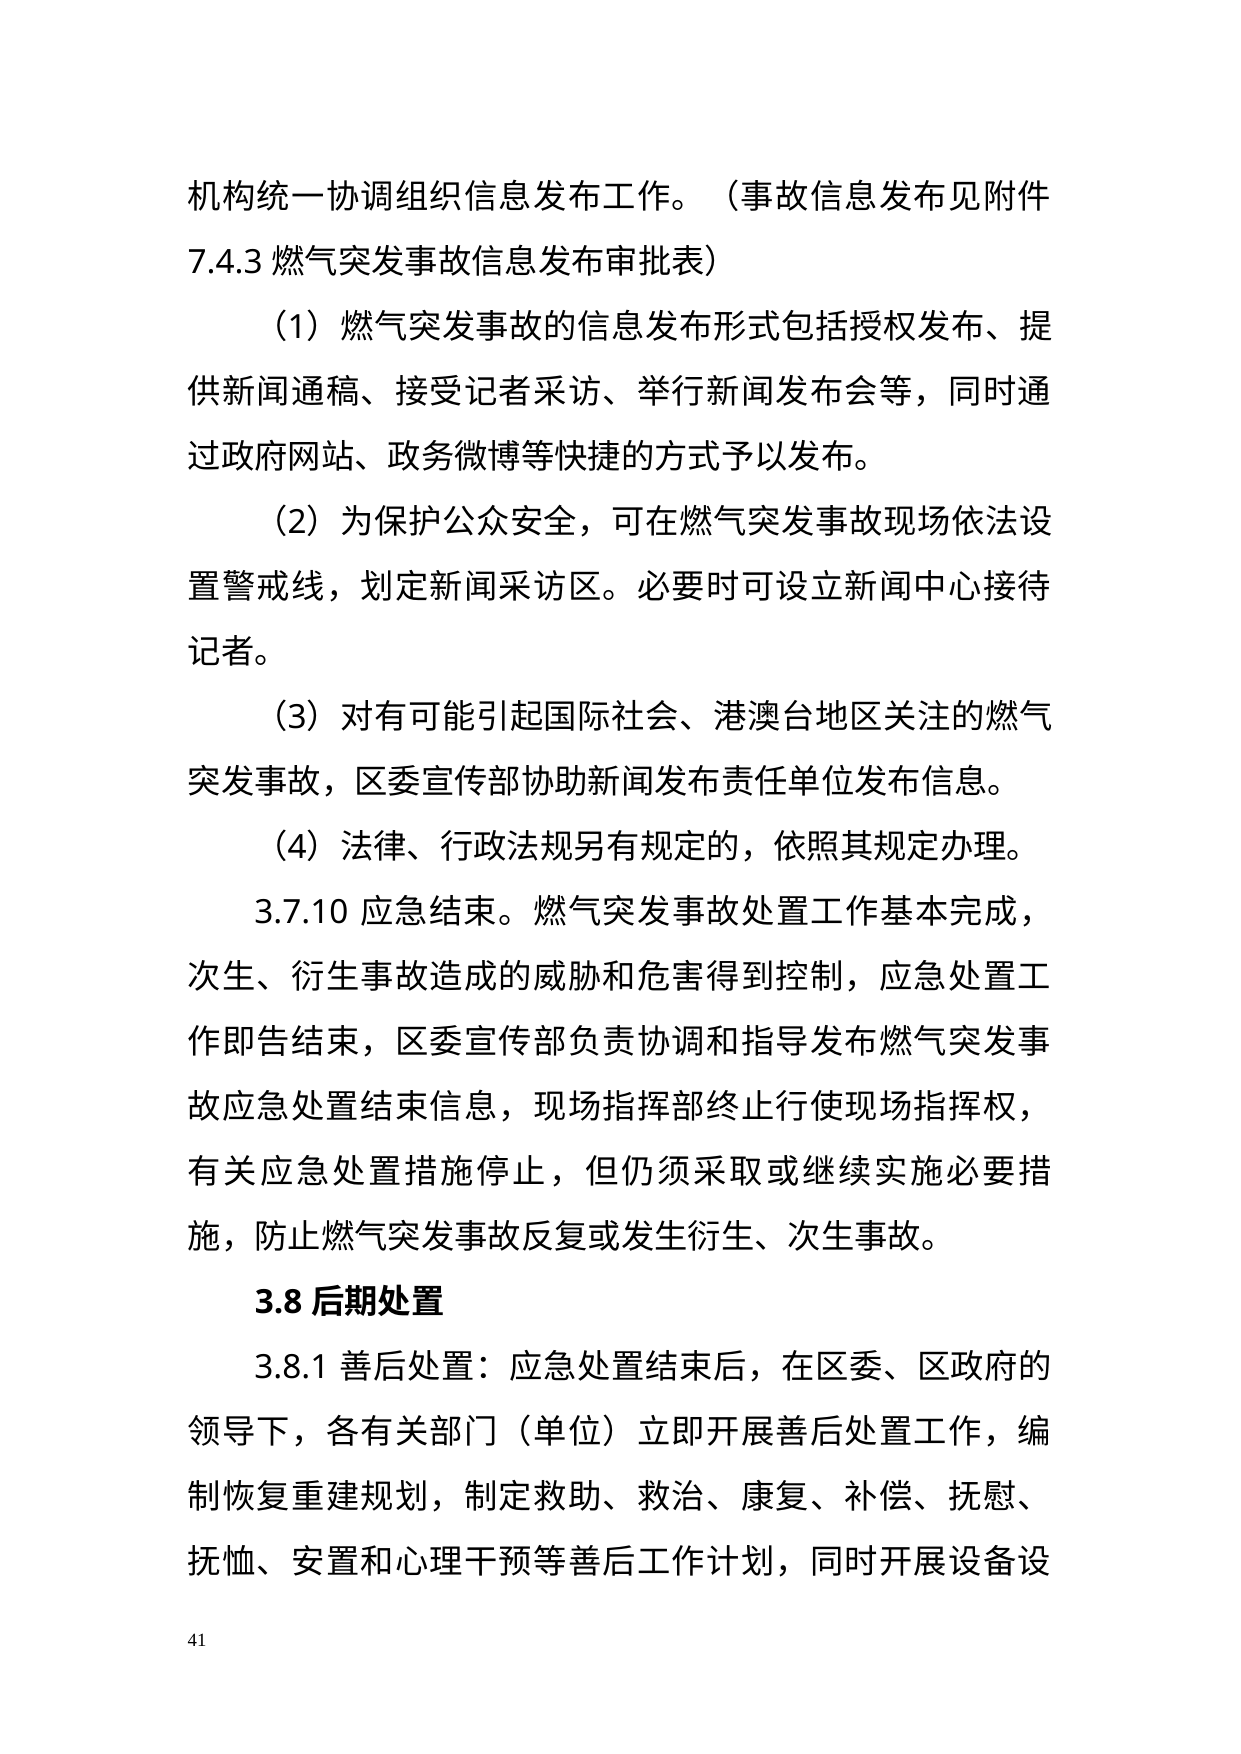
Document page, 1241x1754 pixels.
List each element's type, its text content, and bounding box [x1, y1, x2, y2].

list 对有可能引起国际社会、港澳台地区关注的燃气突发事故，区委宣传部协助新闻发布责任单位发布信息。 [187, 682, 1053, 812]
list 法律、行政法规另有规定的，依照其规定办理。 [187, 812, 1053, 877]
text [187, 1332, 1053, 1592]
text 3.7.10 应急结束。燃气突发事故处置工作基本完成，次生、衍生事故造成的威胁和危害得到控制，应急处置工作即告结束，区委宣传部负责协调和指导发布燃气突发事故应急处置结束信息，现场指挥部终止行使现场指挥权，有关应急处置措施停止，但仍须采取或继续实施必要措施，防止燃气突发事故反复或发生衍生、次生事故。 [187, 877, 1053, 1267]
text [187, 162, 1053, 292]
text 3.8 后期处置 [187, 1267, 1053, 1332]
list 燃气突发事故的信息发布形式包括授权发布、提供新闻通稿、接受记者采访、举行新闻发布会等，同时通过政府网站、政务微博等快捷的方式予以发布。 [187, 292, 1053, 487]
list 为保护公众安全，可在燃气突发事故现场依法设置警戒线，划定新闻采访区。必要时可设立新闻中心接待记者。 [187, 487, 1053, 682]
